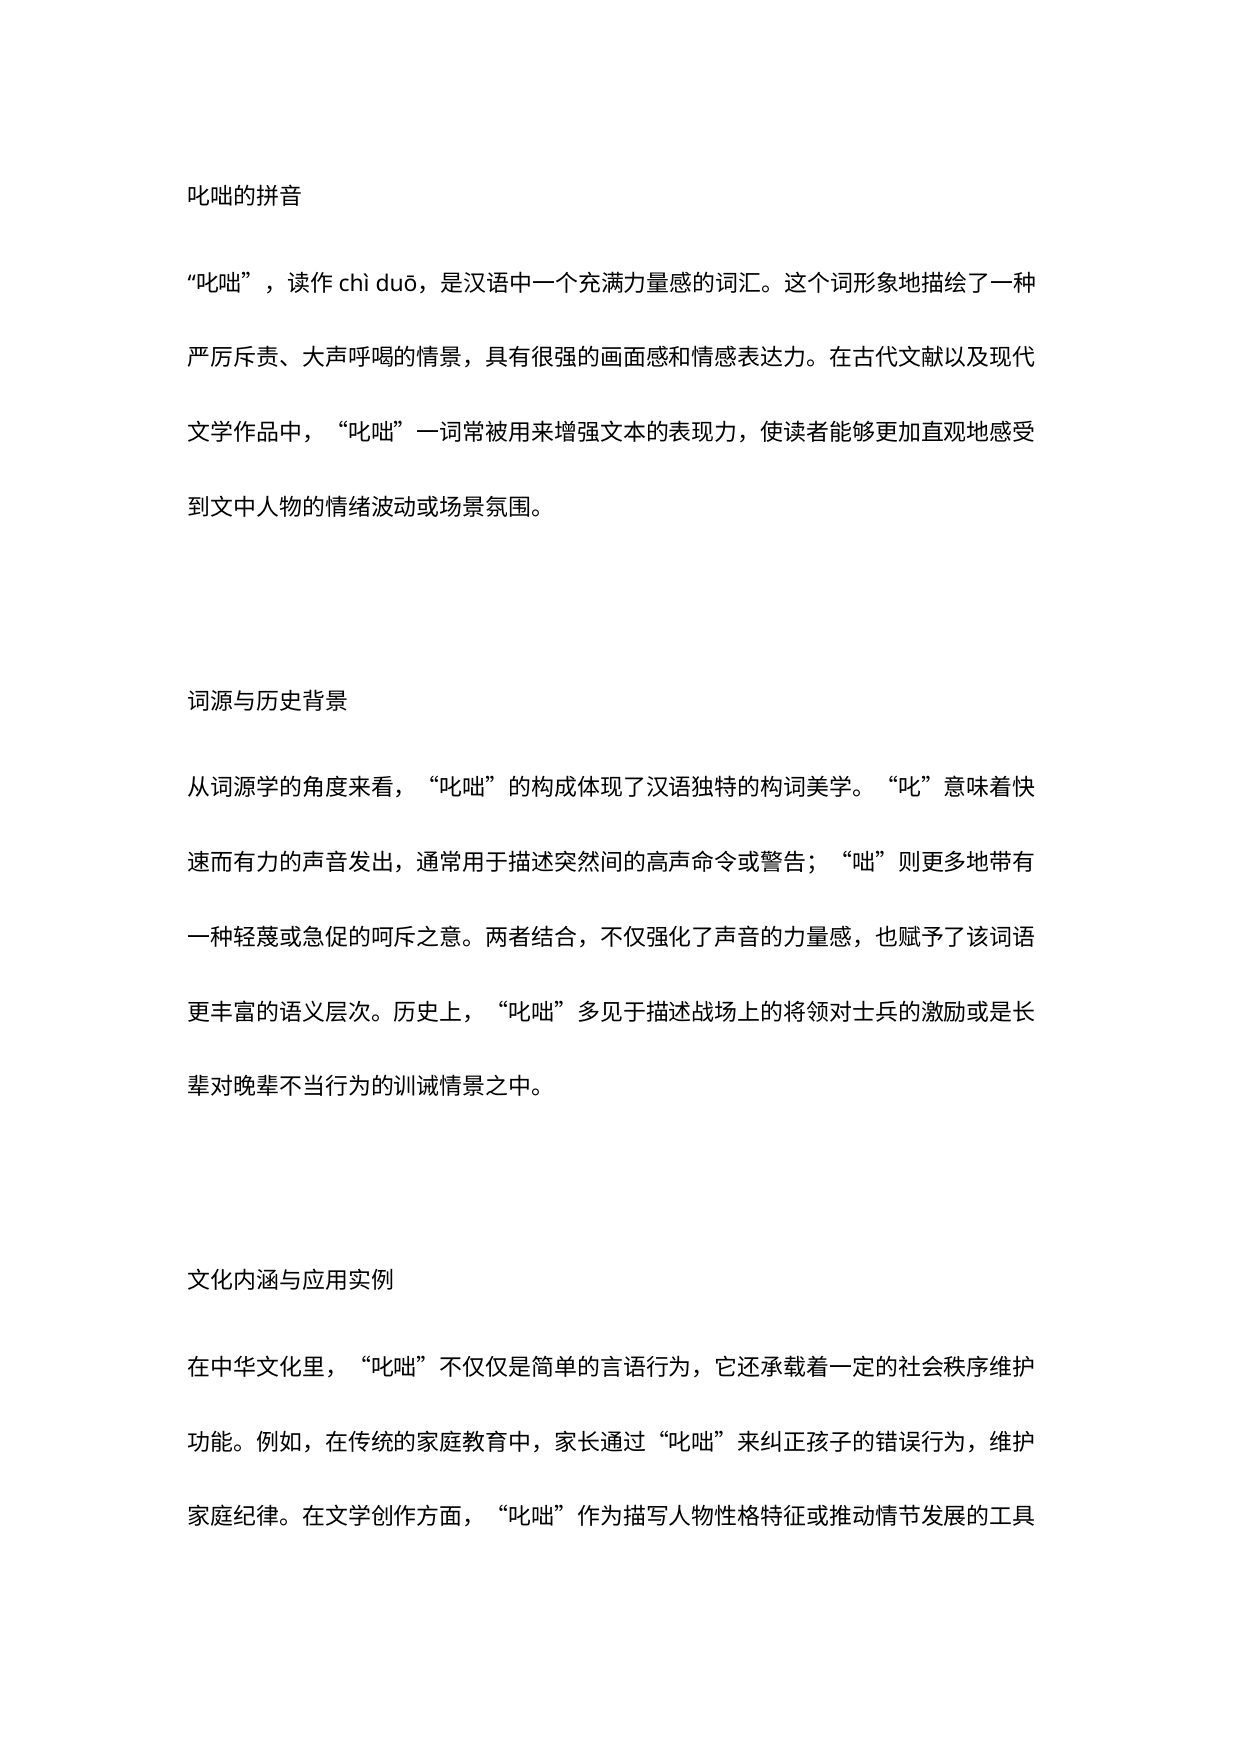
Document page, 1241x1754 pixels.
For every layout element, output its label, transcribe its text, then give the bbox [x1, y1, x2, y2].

text 词源与历史背景 [187, 667, 1053, 732]
text 叱咄的拼音 [187, 162, 1053, 227]
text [187, 1333, 1053, 1547]
text 从词源学的角度来看，“叱咄”的构成体现了汉语独特的构词美学。“叱”意味着快速而有力的声音发出，通常用于描述突然间的高声命令或警告；“咄”则更多地带有一种轻蔑或急促的呵斥之意。两者结合，不仅强化了声音的力量感，也赋予了该词语更丰富的语义层次。历史上，“叱咄”多见于描述战场上的将领对士兵的激励或是长辈对晚辈不当行为的训诫情景之中。 [187, 753, 1053, 1117]
text 文化内涵与应用实例 [187, 1246, 1053, 1311]
text “叱咄”，读作 chì duō，是汉语中一个充满力量感的词汇。这个词形象地描绘了一种严厉斥责、大声呼喝的情景，具有很强的画面感和情感表达力。在古代文献以及现代文学作品中，“叱咄”一词常被用来增强文本的表现力，使读者能够更加直观地感受到文中人物的情绪波动或场景氛围。 [187, 248, 1053, 538]
